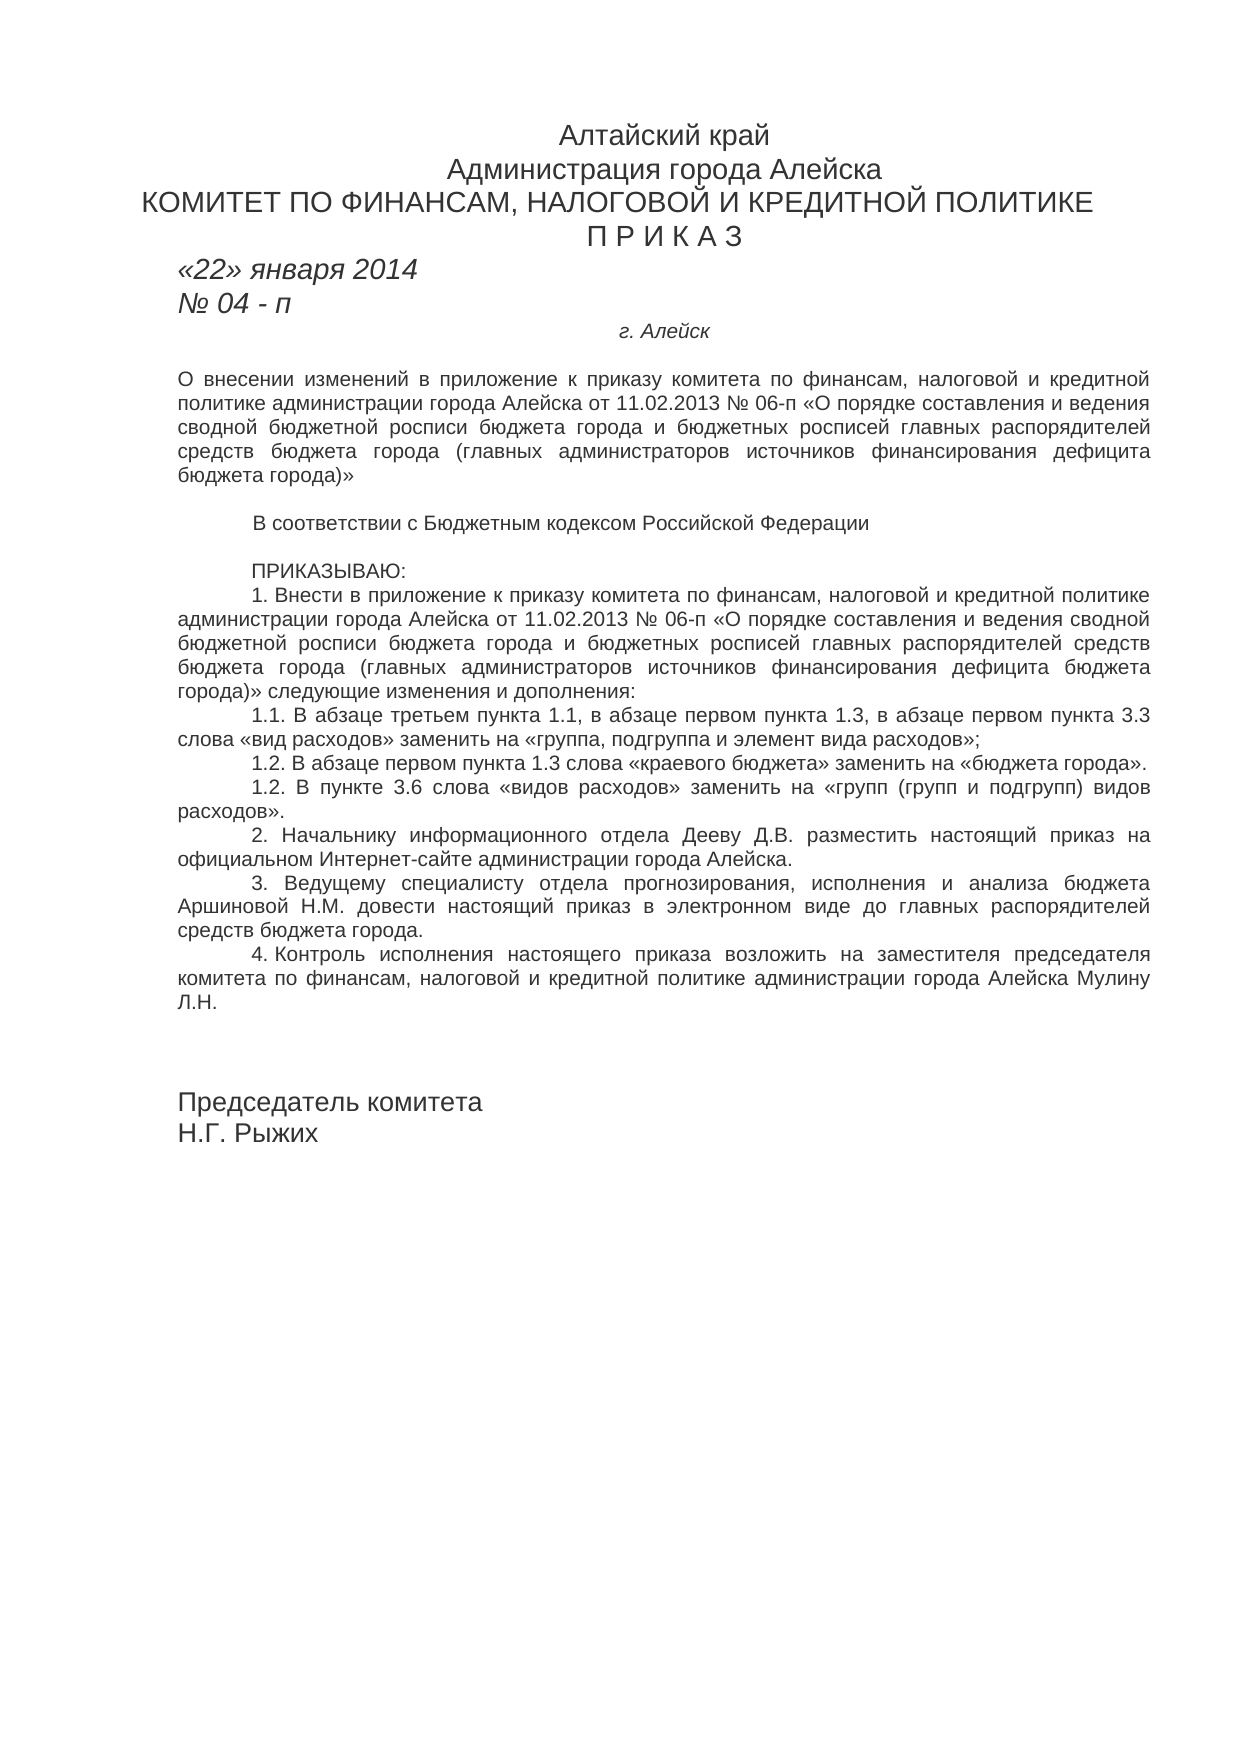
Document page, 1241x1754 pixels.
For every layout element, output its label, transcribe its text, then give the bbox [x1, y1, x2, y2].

text В соответствии с Бюджетным кодексом Российской Федерации [177, 511, 1152, 535]
text П Р И К А З [177, 219, 1152, 252]
text 1.2. В пункте 3.6 слова «видов расходов» заменить на «групп (групп и подгрупп) видов расходов». [177, 774, 1152, 822]
text О внесении изменений в приложение к приказу комитета по финансам, налоговой и кредитной политике администрации города Алейска от 11.02.2013 № 06-п «О порядке составления и ведения сводной бюджетной росписи бюджета города и бюджетных росписей главных распорядителей средств бюджета города (главных администраторов источников финансирования дефицита бюджета города)» [177, 367, 1152, 487]
text Алтайский край [177, 118, 1152, 152]
text 1.2. В абзаце первом пункта 1.3 слова «краевого бюджета» заменить на «бюджета города». [177, 751, 1152, 774]
text г. Алейск [177, 319, 1152, 343]
text ПРИКАЗЫВАЮ: [177, 559, 1152, 583]
text 2. Начальнику информационного отдела Дееву Д.В. разместить настоящий приказ на официальном Интернет-сайте администрации города Алейска. [177, 822, 1152, 870]
text КОМИТЕТ ПО ФИНАНСАМ, НАЛОГОВОЙ И КРЕДИТНОЙ ПОЛИТИКЕ [83, 185, 1152, 219]
text Администрация города Алейска [177, 152, 1152, 185]
text 3. Ведущему специалисту отдела прогнозирования, исполнения и анализа бюджета Аршиновой Н.М. довести настоящий приказ в электронном виде до главных распорядителей средств бюджета города. [177, 870, 1152, 942]
text 1.1. В абзаце третьем пункта 1.1, в абзаце первом пункта 1.3, в абзаце первом пункта 3.3 слова «вид расходов» заменить на «группа, подгруппа и элемент вида расходов»; [177, 703, 1152, 751]
text 4. Контроль исполнения настоящего приказа возложить на заместителя председателя комитета по финансам, налоговой и кредитной политике администрации города Алейска Мулину Л.Н. [177, 942, 1152, 1014]
text 1. Внести в приложение к приказу комитета по финансам, налоговой и кредитной политике администрации города Алейска от 11.02.2013 № 06-п «О порядке составления и ведения сводной бюджетной росписи бюджета города и бюджетных росписей главных распорядителей средств бюджета города (главных администраторов источников финансирования дефицита бюджета города)» следующие изменения и дополнения: [177, 583, 1152, 703]
text Председатель комитета Н.Г. Рыжих [177, 1086, 1152, 1148]
text «22» января 2014 № 04 - п [177, 252, 1152, 319]
